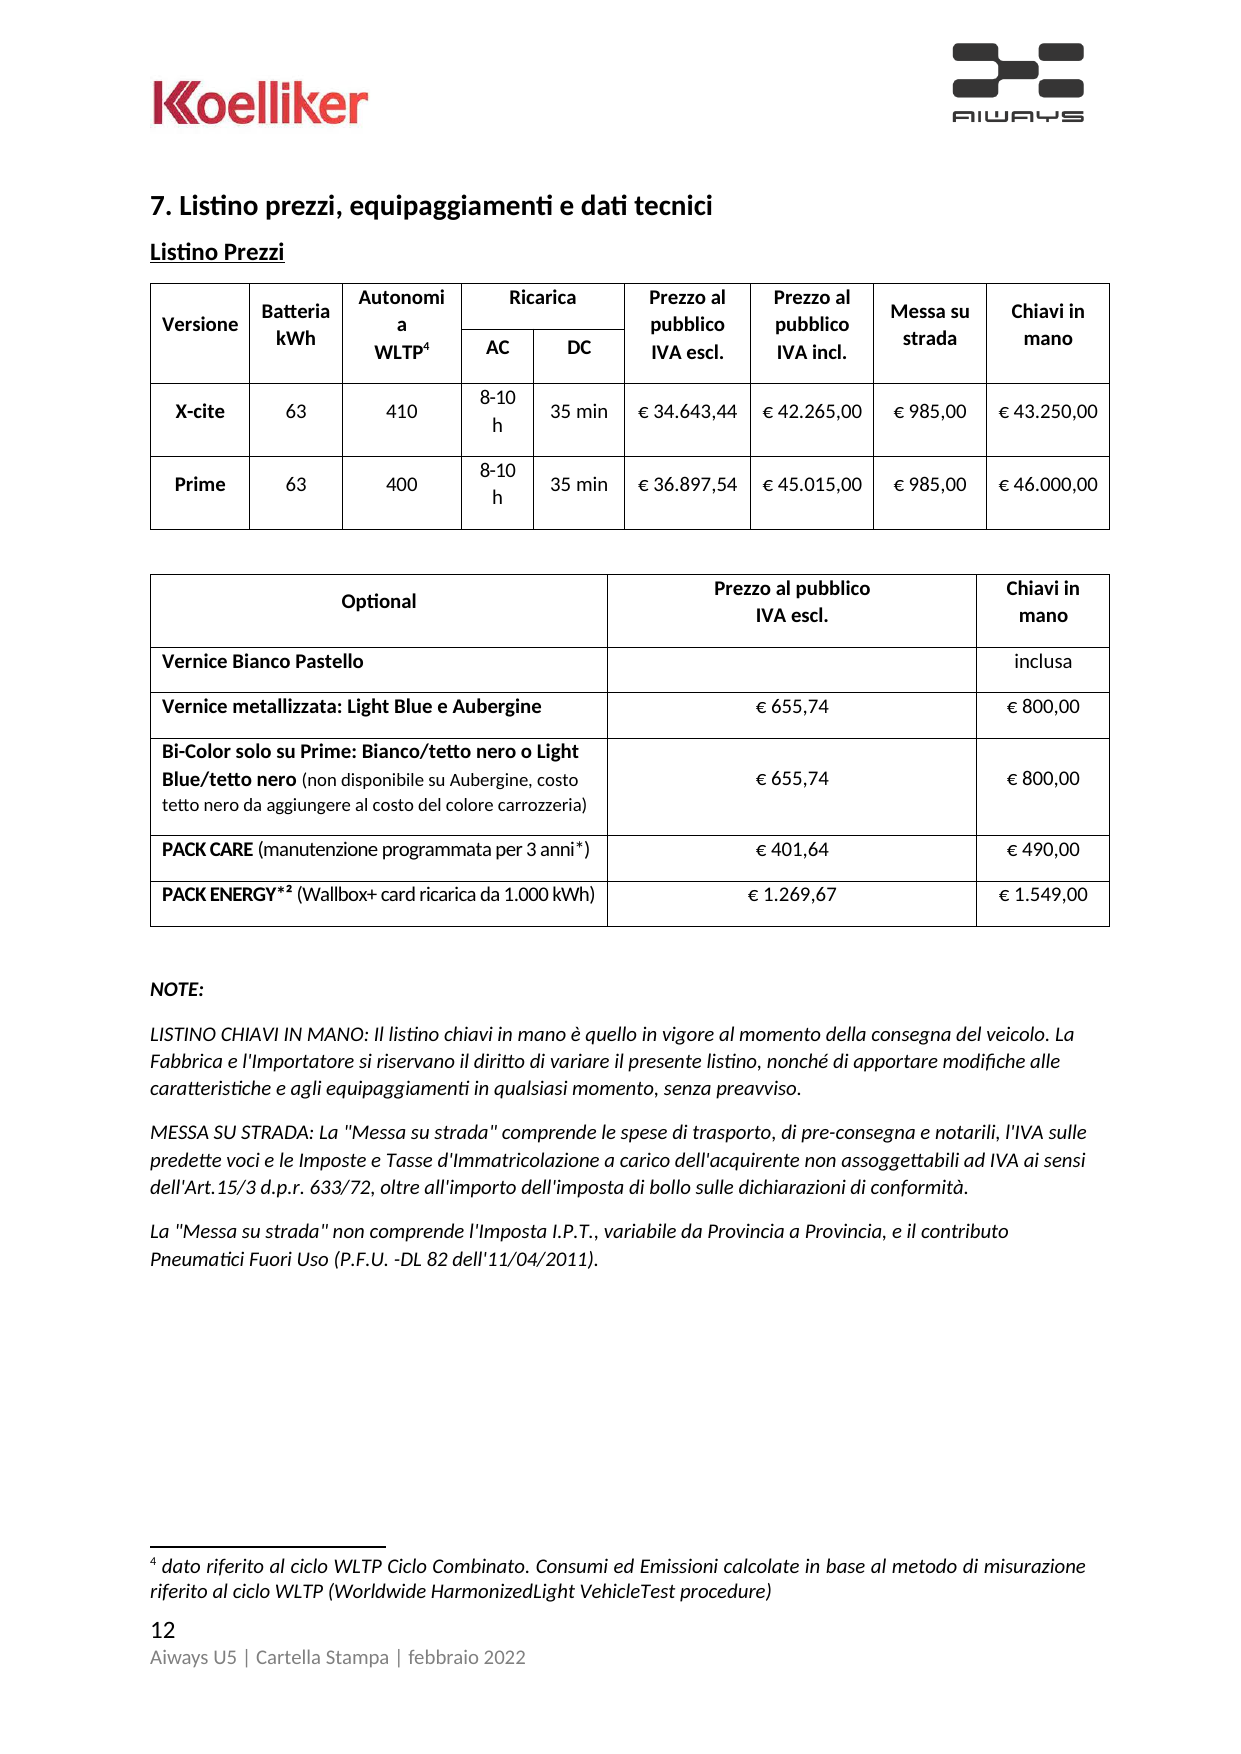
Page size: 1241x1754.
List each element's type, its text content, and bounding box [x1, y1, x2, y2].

table_cell 63 [250, 457, 342, 529]
table_cell € 36.897,54 [625, 457, 750, 529]
table_cell 410 [343, 384, 461, 456]
table_header Chiavi in mano [987, 284, 1109, 383]
table_cell DC [534, 330, 624, 383]
table_header Prezzo al pubblico IVA escl. [608, 575, 976, 647]
table_header Messa su strada [874, 284, 986, 383]
table_header Batteria kWh [250, 284, 342, 383]
text La "Messa su strada" non comprende l'Imposta I.P.T., variabile da Provincia a Provincia, e il contributo Pneumatici Fuori Uso (P.F.U. -DL 82 dell'11/04/2011). [150, 1218, 1090, 1271]
table_header Prezzo al pubblico IVA incl. [751, 284, 873, 383]
table_cell 8-10 h [462, 457, 533, 529]
table_cell € 34.643,44 [625, 384, 750, 456]
table_header Ricarica [462, 284, 624, 328]
picture [950, 42, 1086, 123]
table_cell € 985,00 [874, 384, 986, 456]
text Listino Prezzi [150, 236, 1090, 266]
table_cell 35 min [534, 384, 624, 456]
table_cell € 43.250,00 [987, 384, 1109, 456]
table_cell € 985,00 [874, 457, 986, 529]
table_cell Vernice Bianco Pastello [151, 648, 607, 692]
table_header Optional [151, 575, 607, 647]
table_header Prezzo al pubblico IVA escl. [625, 284, 750, 383]
table_cell PACK ENERGY*² (Wallbox+ card ricarica da 1.000 kWh) [151, 882, 607, 926]
table_cell Vernice metallizzata: Light Blue e Aubergine [151, 693, 607, 738]
table_cell € 401,64 [608, 836, 976, 881]
picture [150, 73, 371, 134]
text MESSA SU STRADA: La "Messa su strada" comprende le spese di trasporto, di pre-consegna e notarili, l'IVA sulle predette voci e le Imposte e Tasse d'Immatricolazione a carico dell'acquirente non assoggettabili ad IVA ai sensi dell'Art.15/3 d.p.r. 633/72, oltre all'importo dell'imposta di bollo sulle dichiarazioni di conformità. [150, 1119, 1090, 1200]
table_header Versione [151, 284, 249, 383]
table_cell [608, 648, 976, 692]
table_cell € 490,00 [977, 836, 1109, 881]
table_header Autonomia WLTP [343, 284, 461, 383]
table_cell € 45.015,00 [751, 457, 873, 529]
table_cell € 46.000,00 [987, 457, 1109, 529]
table_cell € 1.549,00 [977, 882, 1109, 926]
table_cell 8-10 h [462, 384, 533, 456]
table_cell Bi-Color solo su Prime: Bianco/tetto nero o Light Blue/tetto nero (non disponibile su Aubergine, costo tetto nero da aggiungere al costo del colore carrozzeria) [151, 739, 607, 835]
table_cell 35 min [534, 457, 624, 529]
table_header Chiavi in mano [977, 575, 1109, 647]
table_cell inclusa [977, 648, 1109, 692]
table_cell Prime [151, 457, 249, 529]
text LISTINO CHIAVI IN MANO: Il listino chiavi in mano è quello in vigore al momento della consegna del veicolo. La Fabbrica e l'Importatore si riservano il diritto di variare il presente listino, nonché di apportare modifiche alle caratteristiche e agli equipaggiamenti in qualsiasi momento, senza preavviso. [150, 1021, 1090, 1101]
table_cell PACK CARE (manutenzione programmata per 3 anni*) [151, 836, 607, 881]
text 7. Listino prezzi, equipaggiamenti e dati tecnici [150, 187, 1090, 223]
table_cell 63 [250, 384, 342, 456]
table_cell X-cite [151, 384, 249, 456]
table_cell € 800,00 [977, 693, 1109, 738]
table_cell € 800,00 [977, 739, 1109, 835]
table_cell 400 [343, 457, 461, 529]
table_cell € 655,74 [608, 693, 976, 738]
table_cell € 655,74 [608, 739, 976, 835]
table_cell € 1.269,67 [608, 882, 976, 926]
table_cell € 42.265,00 [751, 384, 873, 456]
table_cell AC [462, 330, 533, 383]
text NOTE: [150, 977, 1090, 1002]
